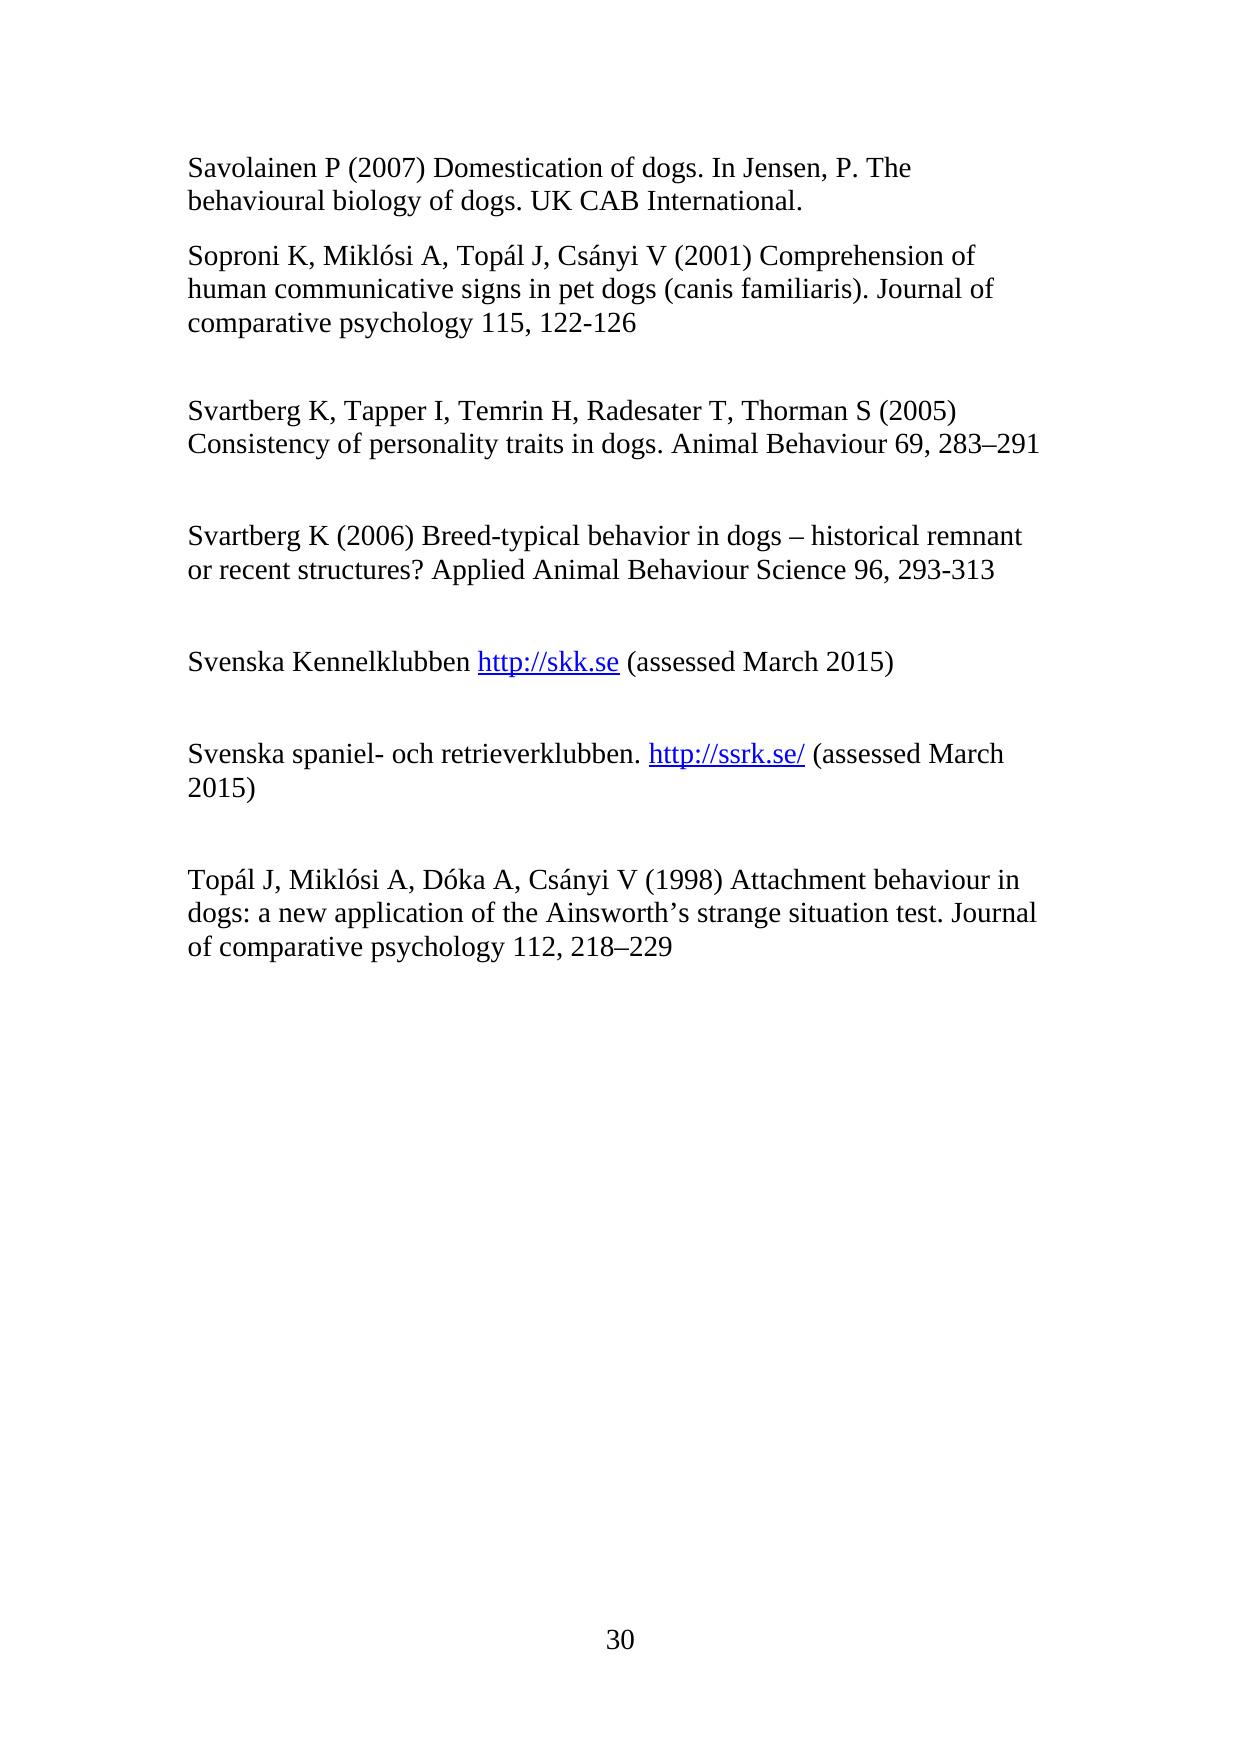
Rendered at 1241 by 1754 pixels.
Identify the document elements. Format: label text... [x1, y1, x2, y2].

text Topál J, Miklósi A, Dóka A, Csányi V (1998) Attachment behaviour in dogs: a new application of the Ainsworth’s strange situation test. Journal of comparative psychology 112, 218–229 [187, 862, 1053, 962]
text Svenska spaniel- och retrieverklubben. http://ssrk.se/ (assessed March 2015) [187, 736, 1053, 837]
text Soproni K, Miklósi A, Topál J, Csányi V (2001) Comprehension of human communicative signs in pet dogs (canis familiaris). Journal of comparative psychology 115, 122-126 [187, 238, 1053, 372]
text Svenska Kennelklubben http://skk.se (assessed March 2015) [187, 644, 1053, 711]
text Savolainen P (2007) Domestication of dogs. In Jensen, P. The behavioural biology of dogs. UK CAB International. [187, 150, 1053, 217]
text Svartberg K (2006) Breed-typical behavior in dogs – historical remnant or recent structures? Applied Animal Behaviour Science 96, 293-313 [187, 518, 1053, 619]
text Svartberg K, Tapper I, Temrin H, Radesater T, Thorman S (2005) Consistency of personality traits in dogs. Animal Behaviour 69, 283–291 [187, 393, 1053, 493]
